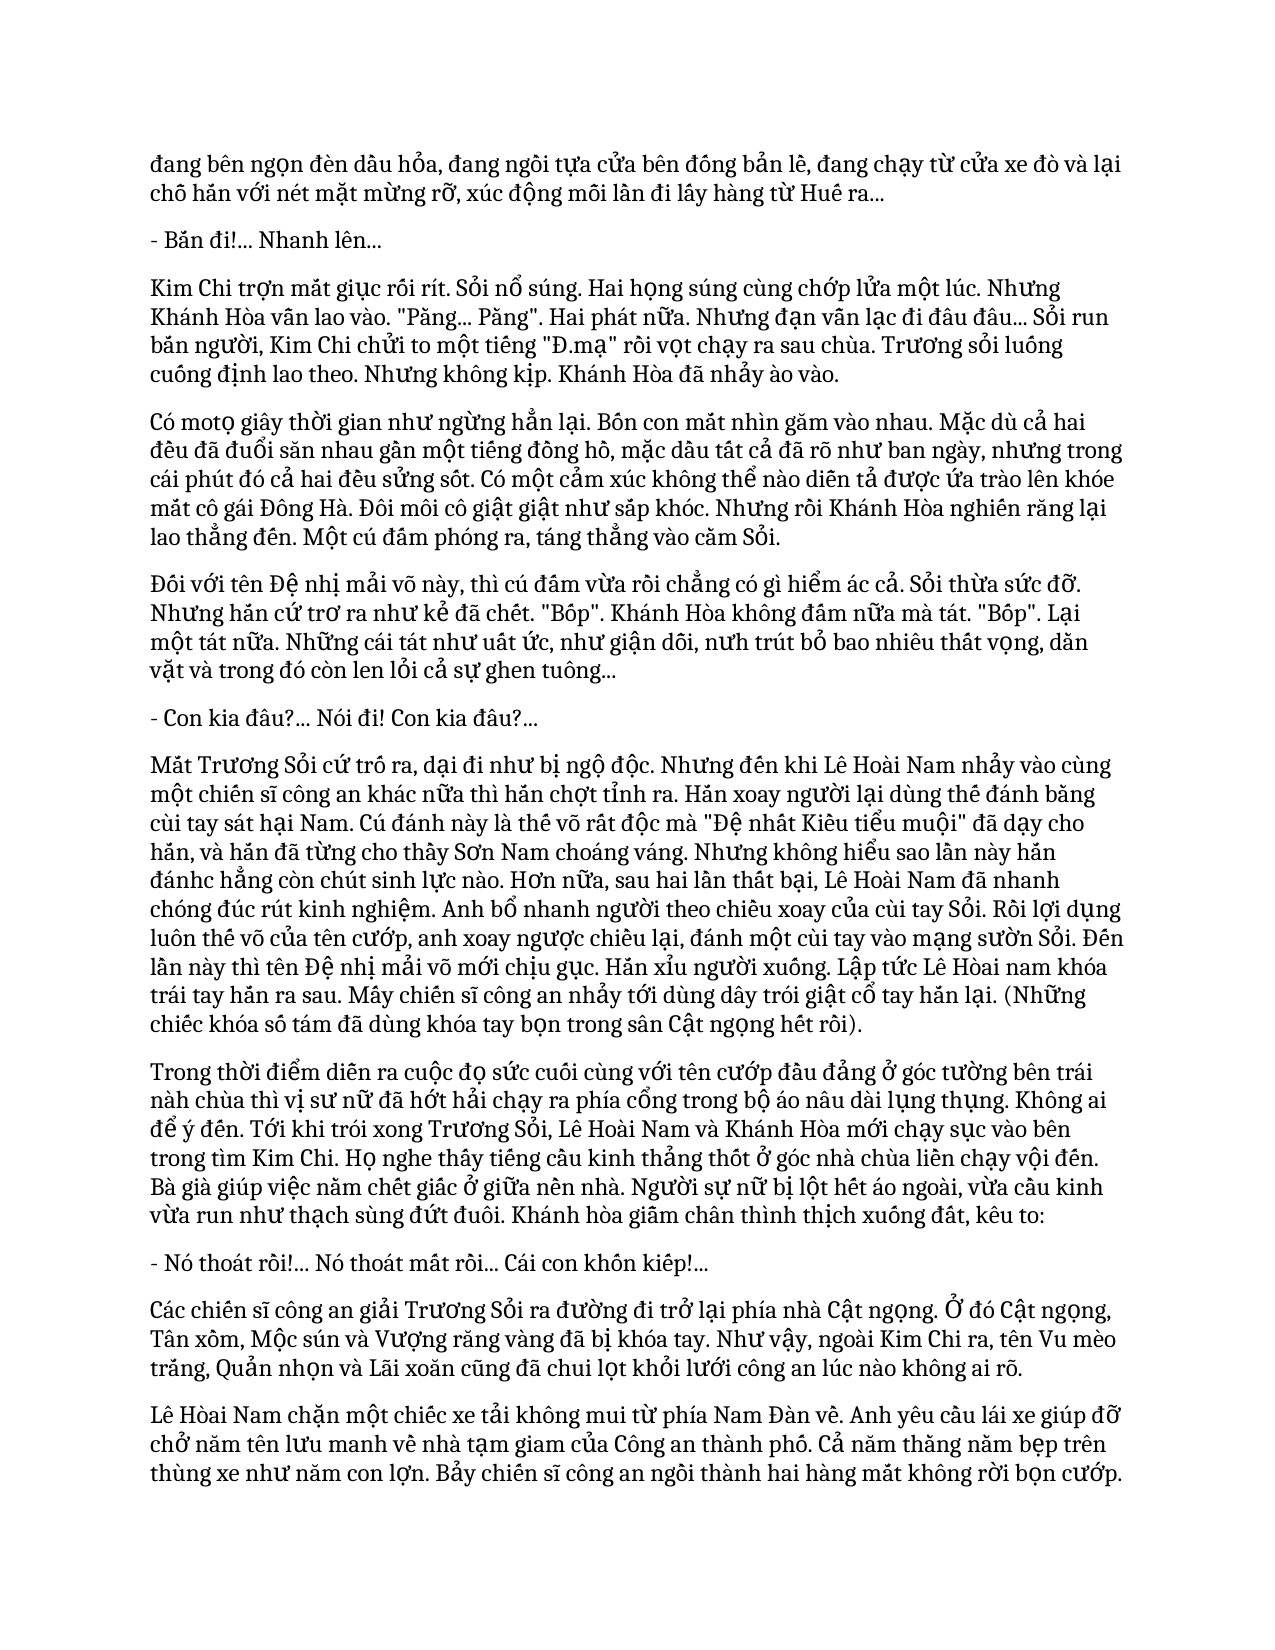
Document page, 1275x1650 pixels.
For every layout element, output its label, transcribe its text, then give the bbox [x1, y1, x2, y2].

text Trong thời điểm diễn ra cuộc đọ sức cuối cùng với tên cướp đầu đảng ở góc tường bên trái nàh chùa thì vị sư nữ đã hớt hải chạy ra phía cổng trong bộ áo nâu dài lụng thụng. Không ai để ý đến. Tới khi trói xong Trương Sỏi, Lê Hoài Nam và Khánh Hòa mới chạy sục vào bên trong tìm Kim Chi. Họ nghe thấy tiếng cầu kinh thảng thốt ở góc nhà chùa liền chạy vội đến. Bà già giúp việc nằm chết giấc ở giữa nền nhà. Người sự nữ bị lột hết áo ngoài, vừa cầu kinh vừa run như thạch sùng đứt đuôi. Khánh hòa giẫm chân thình thịch xuống đất, kêu to: [150, 1057, 1125, 1230]
text - Bắn đi!... Nhanh lên... [150, 226, 1125, 255]
text Có motọ giây thời gian như ngừng hẳn lại. Bốn con mắt nhìn găm vào nhau. Mặc dù cả hai đều đã đuổi săn nhau gần một tiếng đồng hồ, mặc dầu tất cả đã rõ như ban ngày, nhưng trong cái phút đó cả hai đều sửng sốt. Có một cảm xúc không thể nào diễn tả được ứa trào lên khóe mắt cô gái Đông Hà. Đôi môi cô giật giật như sắp khóc. Nhưng rồi Khánh Hòa nghiến răng lại lao thẳng đến. Một cú đấm phóng ra, táng thẳng vào cằm Sỏi. [150, 407, 1125, 551]
text Kim Chi trợn mắt giục rối rít. Sỏi nổ súng. Hai họng súng cùng chớp lửa một lúc. Nhưng Khánh Hòa vẫn lao vào. "Pằng... Pằng". Hai phát nữa. Nhưng đạn vẫn lạc đi đâu đâu... Sỏi run bắn người, Kim Chi chửi to một tiếng "Đ.mạ" rồi vọt chạy ra sau chùa. Trương sỏi luống cuống định lao theo. Nhưng không kịp. Khánh Hòa đã nhảy ào vào. [150, 274, 1125, 389]
text Mắt Trương Sỏi cứ trố ra, dại đi như bị ngộ độc. Nhưng đến khi Lê Hoài Nam nhảy vào cùng một chiến sĩ công an khác nữa thì hắn chợt tỉnh ra. Hắn xoay người lại dùng thế đánh bằng cùi tay sát hại Nam. Cú đánh này là thế võ rất độc mà "Đệ nhất Kiều tiểu muội" đã dạy cho hắn, và hắn đã từng cho thầy Sơn Nam choáng váng. Nhưng không hiểu sao lần này hắn đánhc hẳng còn chút sinh lực nào. Hơn nữa, sau hai lần thất bại, Lê Hoài Nam đã nhanh chóng đúc rút kinh nghiệm. Anh bổ nhanh người theo chiều xoay của cùi tay Sỏi. Rồi lợi dụng luôn thế võ của tên cướp, anh xoay ngược chiều lại, đánh một cùi tay vào mạng sườn Sỏi. Đến lần này thì tên Đệ nhị mải võ mới chịu gục. Hắn xỉu người xuống. Lập tức Lê Hòai nam khóa trái tay hắn ra sau. Mấy chiến sĩ công an nhảy tới dùng dây trói giật cổ tay hắn lại. (Những chiếc khóa số tám đã dùng khóa tay bọn trong sân Cật ngọng hết rồi). [150, 751, 1125, 1039]
text Các chiến sĩ công an giải Trương Sỏi ra đường đi trở lại phía nhà Cật ngọng. Ở đó Cật ngọng, Tân xồm, Mộc sún và Vượng răng vàng đã bị khóa tay. Như vậy, ngoài Kim Chi ra, tên Vu mèo trắng, Quản nhọn và Lãi xoăn cũng đã chui lọt khỏi lưới công an lúc nào không ai rõ. [150, 1296, 1125, 1382]
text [150, 150, 1125, 207]
text - Nó thoát rồi!... Nó thoát mất rồi... Cái con khốn kiếp!... [150, 1249, 1125, 1277]
text - Con kia đâu?... Nói đi! Con kia đâu?... [150, 704, 1125, 732]
text Lê Hòai Nam chặn một chiếc xe tải không mui từ phía Nam Đàn về. Anh yêu cầu lái xe giúp đỡ chở năm tên lưu manh về nhà tạm giam của Công an thành phố. Cả năm thằng nằm bẹp trên thùng xe như năm con lợn. Bảy chiến sĩ công an ngồi thành hai hàng mắt không rời bọn cướp. [150, 1401, 1125, 1487]
text Đối với tên Đệ nhị mải võ này, thì cú đấm vừa rồi chẳng có gì hiểm ác cả. Sỏi thừa sức đỡ. Nhưng hắn cứ trơ ra như kẻ đã chết. "Bốp". Khánh Hòa không đấm nữa mà tát. "Bốp". Lại một tát nữa. Những cái tát như uất ức, như giận dỗi, nưh trút bỏ bao nhiêu thất vọng, dằn vặt và trong đó còn len lỏi cả sự ghen tuông... [150, 570, 1125, 685]
